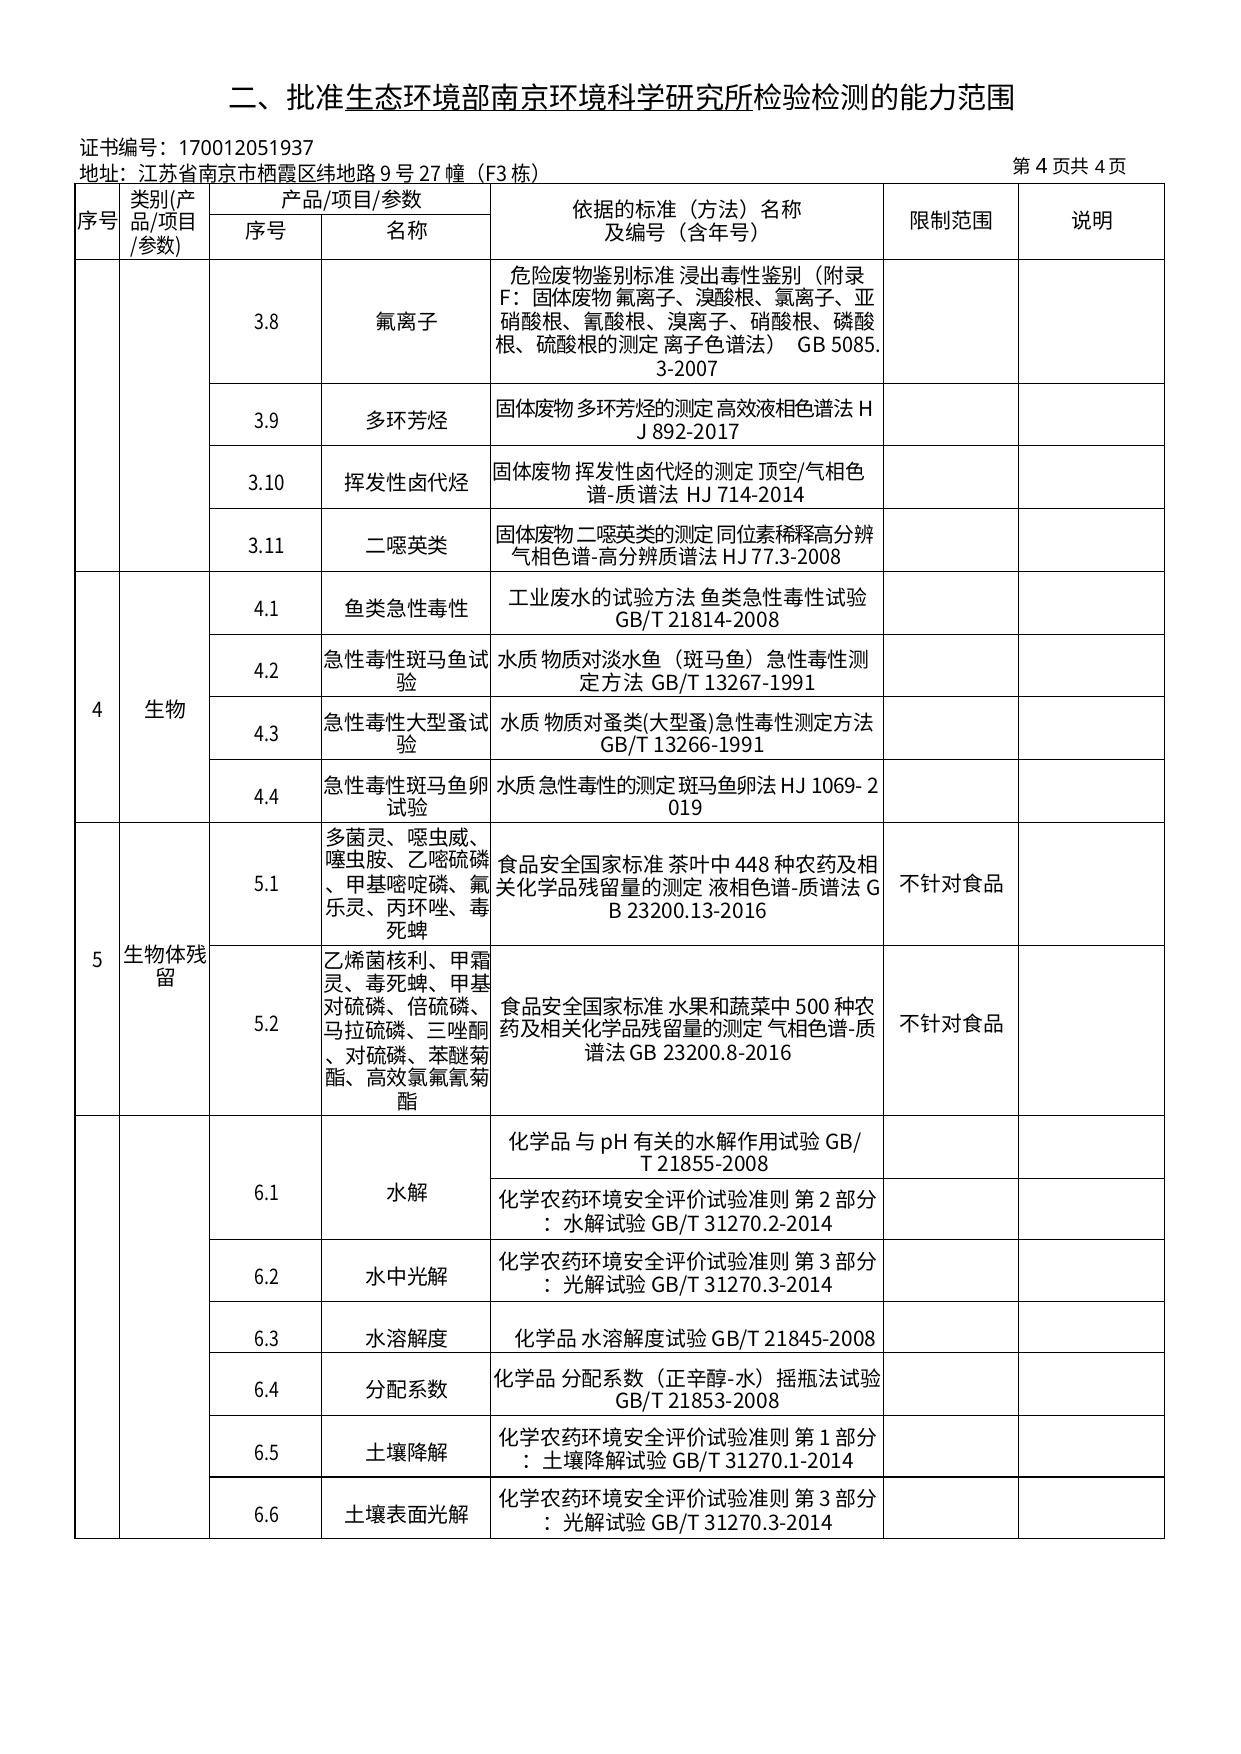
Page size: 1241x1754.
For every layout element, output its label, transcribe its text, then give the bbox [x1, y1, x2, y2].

table_cell [884, 1240, 1018, 1301]
table_header 依据的标准（方法）名称及编号（含年号） [491, 184, 883, 259]
table_cell 序号 [210, 215, 321, 259]
table_cell 水质 物质对淡水鱼（斑马鱼）急性毒性测定方法 GB/T 13267-1991 [491, 635, 883, 696]
table_header 产品/项目/参数 [210, 184, 490, 213]
table_cell 急性毒性斑马鱼卵试验 [322, 760, 490, 822]
table_cell 化学农药环境安全评价试验准则 第1部分 ：土壤降解试验 GB/T 31270.1-2014 [491, 1416, 883, 1476]
table_cell 名称 [322, 215, 490, 259]
table_cell 食品安全国家标准 水果和蔬菜中500种农药及相关化学品残留量的测定 气相色谱-质谱法 GB 23200.8-2016 [491, 946, 883, 1115]
table_cell 水质 急性毒性的测定 斑马鱼卵法 HJ 1069- 2019 [491, 760, 883, 822]
table_cell [1019, 1478, 1164, 1538]
table_cell [1019, 260, 1164, 383]
table_cell 4.2 [210, 635, 321, 696]
table_cell [884, 1302, 1018, 1352]
table_cell [1019, 1416, 1164, 1476]
table_cell 多环芳烃 [322, 384, 490, 445]
table_cell 固体废物 挥发性卤代烃的测定 顶空/气相色谱-质谱法 HJ 714-2014 [491, 446, 883, 508]
table_cell 土壤表面光解 [322, 1478, 490, 1538]
table_cell [884, 509, 1018, 571]
table_cell 6.6 [210, 1478, 321, 1538]
table_cell 鱼类急性毒性 [322, 572, 490, 633]
table_cell [884, 1353, 1018, 1415]
table_cell 3.10 [210, 446, 321, 508]
table_cell [884, 1116, 1018, 1178]
table_cell 5 [76, 823, 119, 1115]
table_cell 工业废水的试验方法 鱼类急性毒性试验GB/T 21814-2008 [491, 572, 883, 633]
table_cell [1019, 697, 1164, 759]
table_cell 水解 [322, 1116, 490, 1239]
table_cell [76, 1116, 119, 1538]
table_cell 水质 物质对蚤类(大型蚤)急性毒性测定方法 GB/T 13266-1991 [491, 697, 883, 759]
table_cell 化学品 分配系数（正辛醇-水）摇瓶法试验GB/T 21853-2008 [491, 1353, 883, 1415]
table_cell [1019, 1353, 1164, 1415]
table_cell [1019, 1302, 1164, 1352]
table_cell [1019, 1116, 1164, 1178]
table_cell 6.2 [210, 1240, 321, 1301]
table_cell [884, 446, 1018, 508]
table_cell 6.4 [210, 1353, 321, 1415]
table_cell 4.1 [210, 572, 321, 633]
table_cell 食品安全国家标准 茶叶中448种农药及相关化学品残留量的测定 液相色谱-质谱法 GB 23200.13-2016 [491, 823, 883, 945]
table_cell 急性毒性大型蚤试验 [322, 697, 490, 759]
table_cell 5.2 [210, 946, 321, 1115]
table_cell [884, 697, 1018, 759]
table_cell [76, 260, 119, 571]
table_cell 生物体残留 [120, 823, 209, 1115]
table_cell 水中光解 [322, 1240, 490, 1301]
table_cell [884, 1478, 1018, 1538]
table_header 说明 [1019, 184, 1164, 259]
table_cell [884, 760, 1018, 822]
table_cell 挥发性卤代烃 [322, 446, 490, 508]
table_cell 化学农药环境安全评价试验准则 第2部分 ：水解试验 GB/T 31270.2-2014 [491, 1179, 883, 1239]
table_cell 5.1 [210, 823, 321, 945]
table_cell 氟离子 [322, 260, 490, 383]
table_cell 3.11 [210, 509, 321, 571]
table_cell [1019, 1179, 1164, 1239]
table_cell [884, 260, 1018, 383]
table_cell 土壤降解 [322, 1416, 490, 1476]
table_cell [1019, 509, 1164, 571]
table_cell 化学农药环境安全评价试验准则 第3部分 ：光解试验 GB/T 31270.3-2014 [491, 1478, 883, 1538]
table_cell 乙烯菌核利、甲霜灵、毒死蜱、甲基对硫磷、倍硫磷、马拉硫磷、三唑酮 、对硫磷、苯醚菊酯、高效氯氟氰菊酯 [322, 946, 490, 1115]
table_cell 不针对食品 [884, 823, 1018, 945]
table_cell 4.3 [210, 697, 321, 759]
table_cell 水溶解度 [322, 1302, 490, 1352]
table_cell 3.8 [210, 260, 321, 383]
table_cell [1019, 760, 1164, 822]
table_cell [120, 260, 209, 571]
table_cell [1019, 635, 1164, 696]
table_cell 多菌灵、噁虫威、噻虫胺、乙嘧硫磷 、甲基嘧啶磷、氟乐灵、丙环唑、毒死蜱 [322, 823, 490, 945]
table_cell [884, 572, 1018, 633]
table_cell 固体废物 多环芳烃的测定 高效液相色谱法HJ 892-2017 [491, 384, 883, 445]
table_header 类别(产品/项目/参数) [120, 184, 209, 259]
table_cell 6.5 [210, 1416, 321, 1476]
table_cell [1019, 384, 1164, 445]
table_cell [1019, 446, 1164, 508]
table_cell [1019, 1240, 1164, 1301]
table_cell [884, 635, 1018, 696]
table_header 序号 [76, 184, 119, 259]
table_cell 6.1 [210, 1116, 321, 1239]
table_header 限制范围 [884, 184, 1018, 259]
table_cell [1019, 572, 1164, 633]
table_cell 化学品 与pH有关的水解作用试验 GB/T 21855-2008 [491, 1116, 883, 1178]
table_cell [884, 1416, 1018, 1476]
table_cell 化学品 水溶解度试验 GB/T 21845-2008 [491, 1302, 883, 1352]
table_cell 4 [76, 572, 119, 822]
table_cell 分配系数 [322, 1353, 490, 1415]
table_cell 固体废物 二噁英类的测定 同位素稀释高分辨气相色谱-高分辨质谱法 HJ 77.3-2008 [491, 509, 883, 571]
table_cell 生物 [120, 572, 209, 822]
table_cell [884, 1179, 1018, 1239]
table_cell 6.3 [210, 1302, 321, 1352]
table_cell 二噁英类 [322, 509, 490, 571]
table_cell 化学农药环境安全评价试验准则 第3部分 ：光解试验 GB/T 31270.3-2014 [491, 1240, 883, 1301]
table_cell [1019, 823, 1164, 945]
table_cell 不针对食品 [884, 946, 1018, 1115]
table_cell 4.4 [210, 760, 321, 822]
table_cell [120, 1116, 209, 1538]
table_cell [884, 384, 1018, 445]
table_cell 急性毒性斑马鱼试验 [322, 635, 490, 696]
table_cell 危险废物鉴别标准 浸出毒性鉴别（附录F：固体废物 氟离子、溴酸根、氯离子、亚硝酸根、氰酸根、溴离子、硝酸根、磷酸根、硫酸根的测定 离子色谱法） GB 5085.3-2007 [491, 260, 883, 383]
table_cell [1019, 946, 1164, 1115]
table_cell 3.9 [210, 384, 321, 445]
